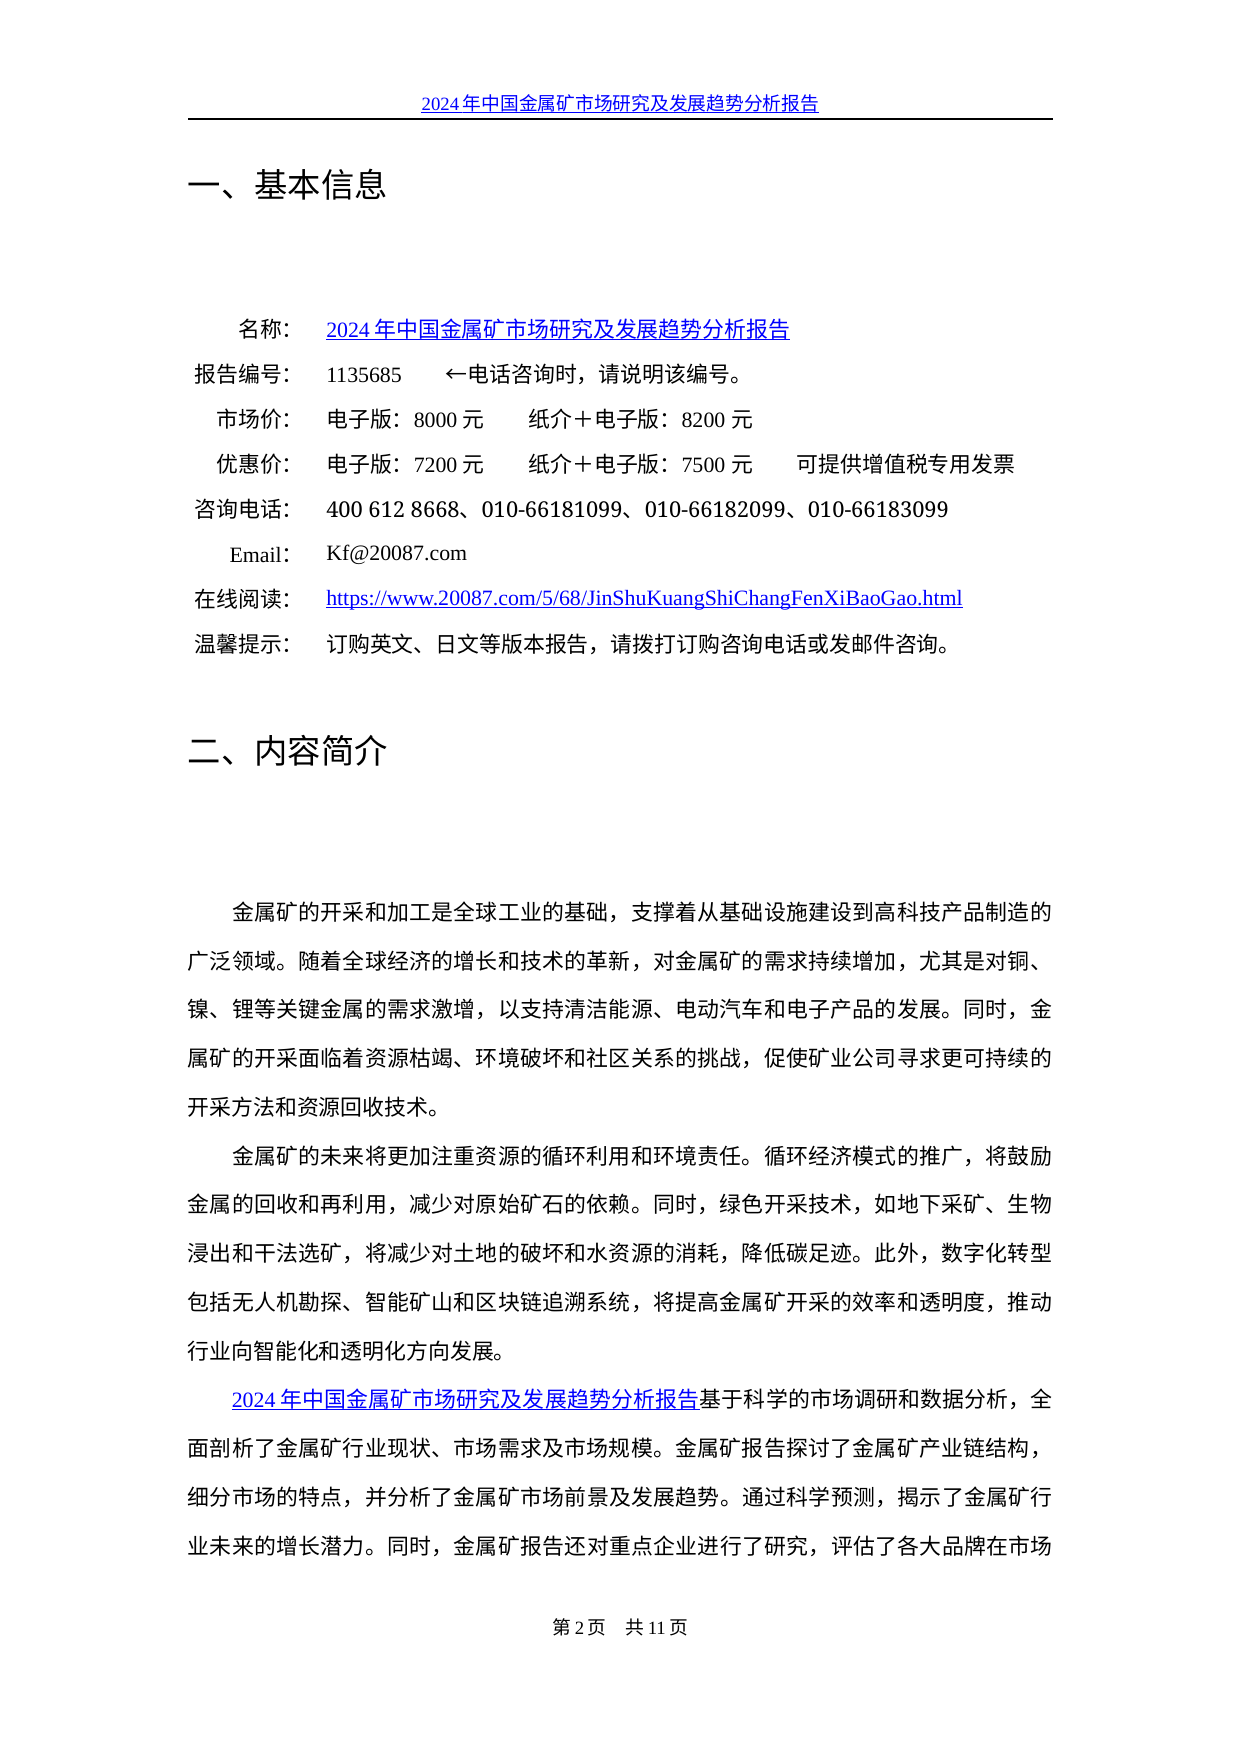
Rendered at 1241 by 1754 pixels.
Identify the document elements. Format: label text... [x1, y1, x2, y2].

table_cell 市场价： [167, 402, 315, 447]
table_cell 电子版：7200 元 纸介＋电子版：7500 元 可提供增值税专用发票 [315, 447, 1073, 492]
table_header 名称： [167, 312, 315, 357]
table_cell Email： [167, 537, 315, 582]
title 二、内容简介 [187, 717, 1053, 782]
table_cell 1135685 ←电话咨询时，请说明该编号。 [315, 357, 1073, 402]
table_cell 咨询电话： [167, 492, 315, 537]
table_cell 电子版：8000 元 纸介＋电子版：8200 元 [315, 402, 1073, 447]
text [187, 894, 1053, 1561]
table_cell 优惠价： [167, 447, 315, 492]
table_cell 订购英文、日文等版本报告，请拨打订购咨询电话或发邮件咨询。 [315, 627, 1073, 672]
table_cell 在线阅读： [167, 582, 315, 627]
table_cell Kf@20087.com [315, 537, 1073, 582]
title 一、基本信息 [187, 150, 1053, 215]
table_cell 400 612 8668、010-66181099、010-66182099、010-66183099 [315, 492, 1073, 537]
table_cell 温馨提示： [167, 627, 315, 672]
table_cell [315, 582, 1073, 627]
table_header 2024年中国金属矿市场研究及发展趋势分析报告 [315, 312, 1073, 357]
table_cell 报告编号： [167, 357, 315, 402]
